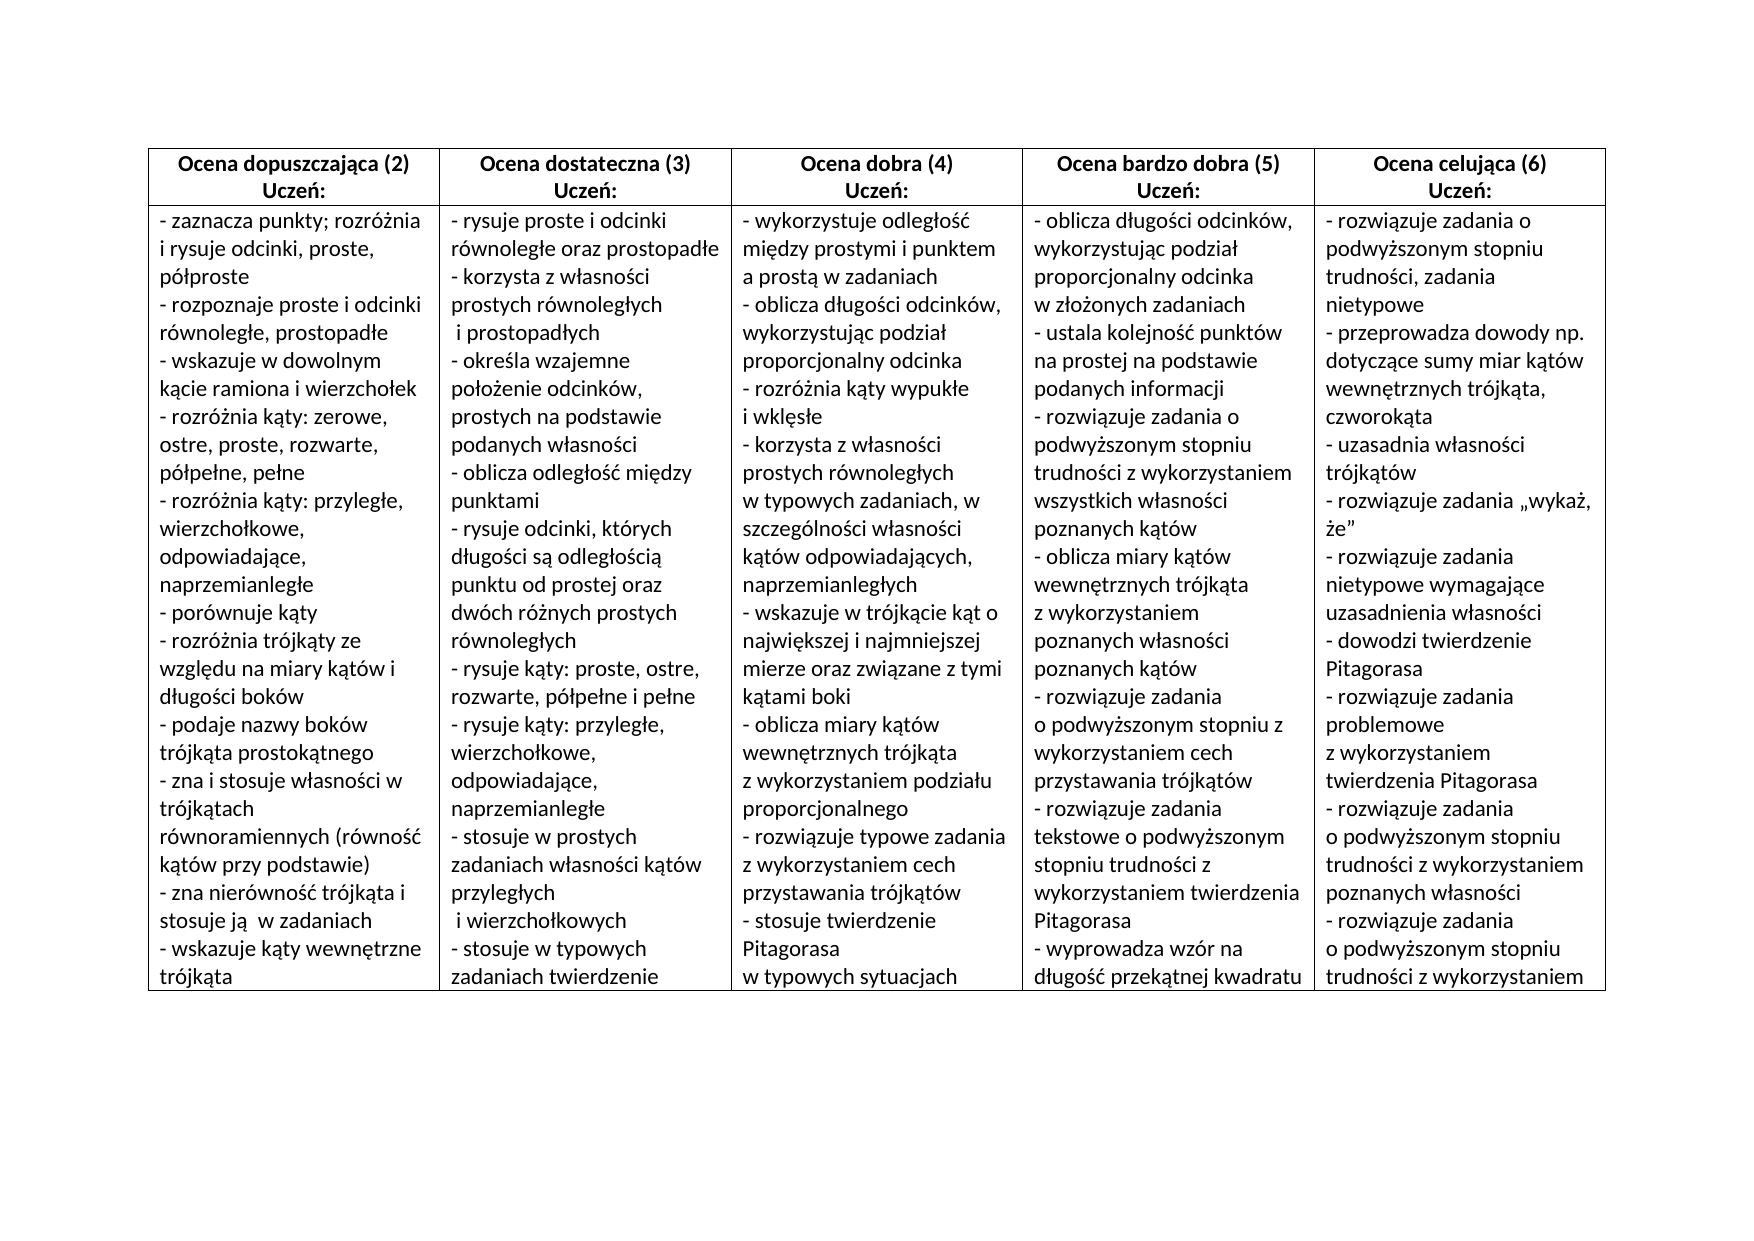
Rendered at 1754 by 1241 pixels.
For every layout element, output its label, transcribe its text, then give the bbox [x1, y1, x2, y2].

table_header Ocena bardzo dobra (5) Uczeń: [1023, 149, 1314, 205]
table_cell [1315, 206, 1605, 990]
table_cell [149, 206, 439, 990]
table_header Ocena dostateczna (3) Uczeń: [440, 149, 731, 205]
table_header Ocena dobra (4) Uczeń: [732, 149, 1022, 205]
table_header Ocena dopuszczająca (2) Uczeń: [149, 149, 439, 205]
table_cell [440, 206, 731, 990]
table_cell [1023, 206, 1314, 990]
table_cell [732, 206, 1022, 990]
table_header Ocena celująca (6) Uczeń: [1315, 149, 1605, 205]
